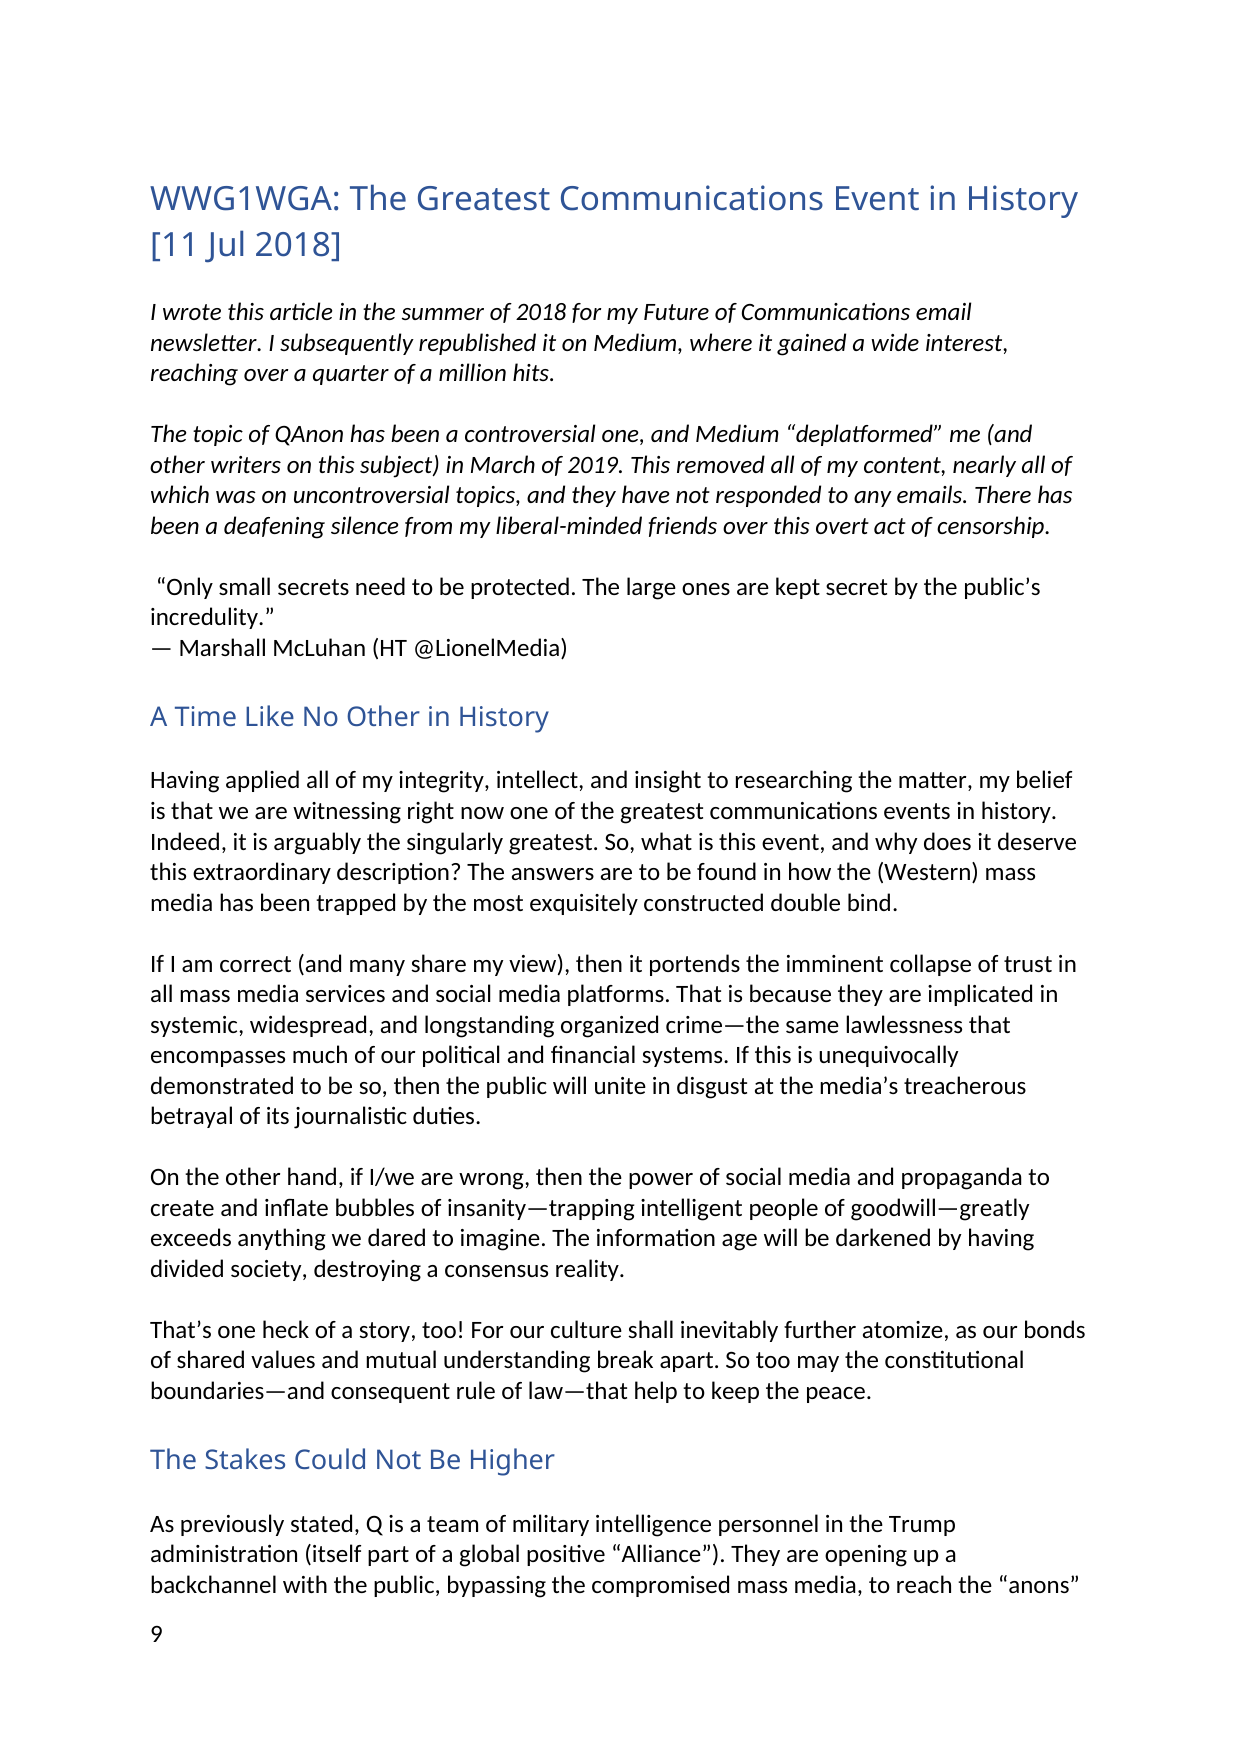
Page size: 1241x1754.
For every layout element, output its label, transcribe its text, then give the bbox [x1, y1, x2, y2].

subtitle WWG1WGA: The Greatest Communications Event in History [11 Jul 2018] [150, 175, 1090, 266]
text The topic of QAnon has been a controversial one, and Medium “deplatformed” me (and other writers on this subject) in March of 2019. This removed all of my content, nearly all of which was on uncontroversial topics, and they have not responded to any emails. There has been a deafening silence from my liberal-minded friends over this overt act of censorship. [150, 418, 1090, 541]
subtitle A Time Like No Other in History [150, 697, 1090, 734]
text On the other hand, if I/we are wrong, then the power of social media and propaganda to create and inflate bubbles of insanity—trapping intelligent people of goodwill—greatly exceeds anything we dared to imagine. The information age will be darkened by having divided society, destroying a consensus reality. [150, 1161, 1090, 1283]
text I wrote this article in the summer of 2018 for my Future of Communications email newsletter. I subsequently republished it on Medium, where it gained a wide interest, reaching over a quarter of a million hits. [150, 296, 1090, 388]
subtitle The Stakes Could Not Be Higher [150, 1440, 1090, 1477]
text “Only small secrets need to be protected. The large ones are kept secret by the public’s incredulity.” [150, 571, 1090, 632]
text That’s one heck of a story, too! For our culture shall inevitably further atomize, as our bonds of shared values and mutual understanding break apart. So too may the constitutional boundaries—and consequent rule of law—that help to keep the peace. [150, 1314, 1090, 1406]
text Having applied all of my integrity, intellect, and insight to researching the matter, my belief is that we are witnessing right now one of the greatest communications events in history. Indeed, it is arguably the singularly greatest. So, what is this event, and why does it deserve this extraordinary description? The answers are to be found in how the (Western) mass media has been trapped by the most exquisitely constructed double bind. [150, 765, 1090, 917]
text If I am correct (and many share my view), then it portends the imminent collapse of trust in all mass media services and social media platforms. That is because they are implicated in systemic, widespread, and longstanding organized crime—the same lawlessness that encompasses much of our political and financial systems. If this is unequivocally demonstrated to be so, then the public will unite in disgust at the media’s treacherous betrayal of its journalistic duties. [150, 948, 1090, 1131]
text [150, 1508, 1090, 1599]
text — Marshall McLuhan (HT @LionelMedia) [150, 632, 1090, 663]
